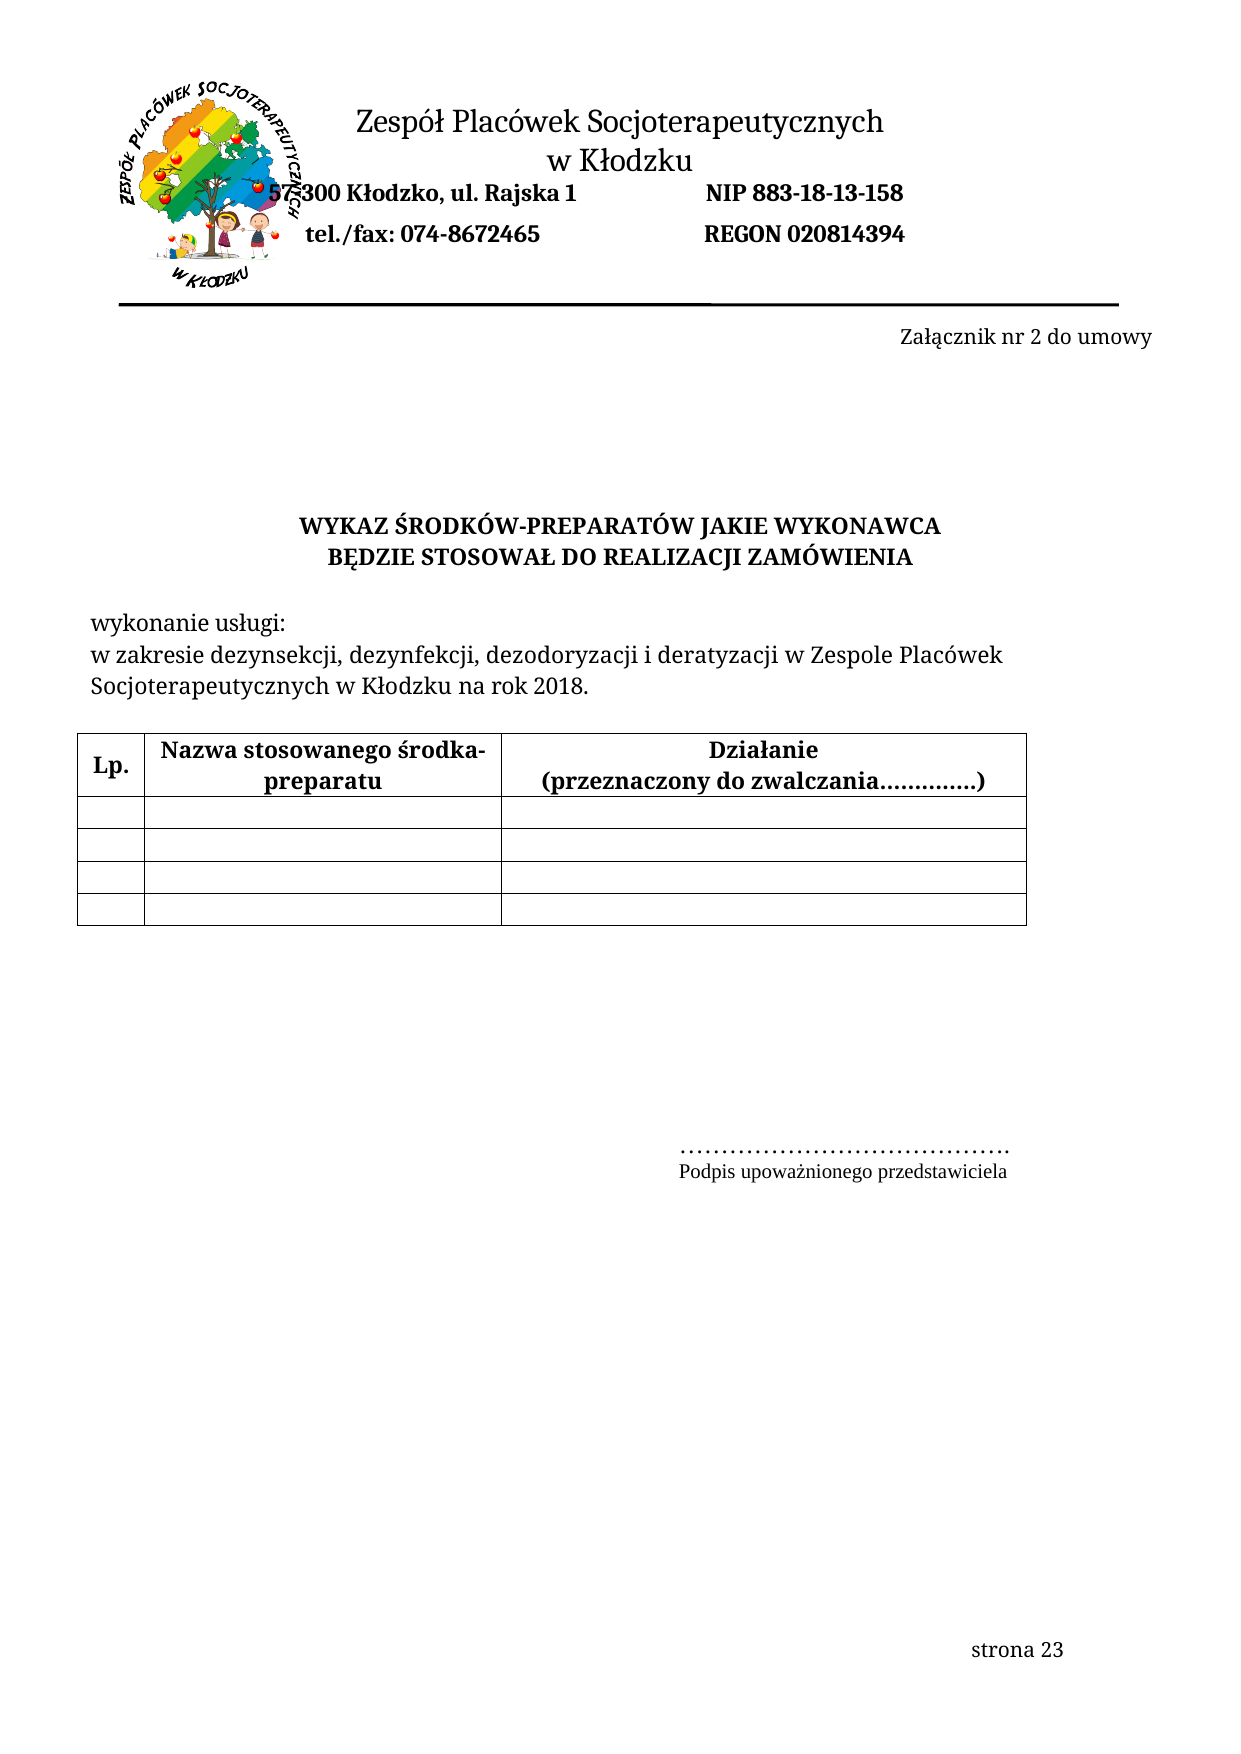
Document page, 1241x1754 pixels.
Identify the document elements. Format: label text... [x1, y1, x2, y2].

table_cell [78, 862, 144, 893]
picture [118, 81, 302, 288]
text BĘDZIE STOSOWAŁ DO REALIZACJI ZAMÓWIENIA [89, 541, 1152, 572]
text WYKAZ ŚRODKÓW-PREPARATÓW JAKIE WYKONAWCA [89, 509, 1152, 541]
table_cell [145, 797, 501, 828]
table_cell [502, 797, 1026, 828]
table_cell [145, 862, 501, 893]
table_cell [145, 894, 501, 925]
table_cell [78, 797, 144, 828]
table_cell [502, 829, 1026, 861]
text wykonanie usługi: [90, 603, 1152, 639]
text w zakresie dezynsekcji, dezynfekcji, dezodoryzacji i deratyzacji w Zespole Placówek Socjoterapeutycznych w Kłodzku na rok 2018. [90, 639, 1152, 701]
table_cell [502, 862, 1026, 893]
table_cell [502, 894, 1026, 925]
text Załącznik nr 2 do umowy [752, 322, 1152, 351]
table_header Działanie (przeznaczony do zwalczania…………..) [502, 734, 1026, 796]
table_cell [78, 894, 144, 925]
text Podpis upoważnionego przedstawiciela [89, 1159, 1152, 1183]
text …………………………………. [89, 1130, 1152, 1159]
table_header Nazwa stosowanego środka-preparatu [145, 734, 501, 796]
table_cell [145, 829, 501, 861]
table_cell [78, 829, 144, 861]
table_header Lp. [78, 734, 144, 796]
